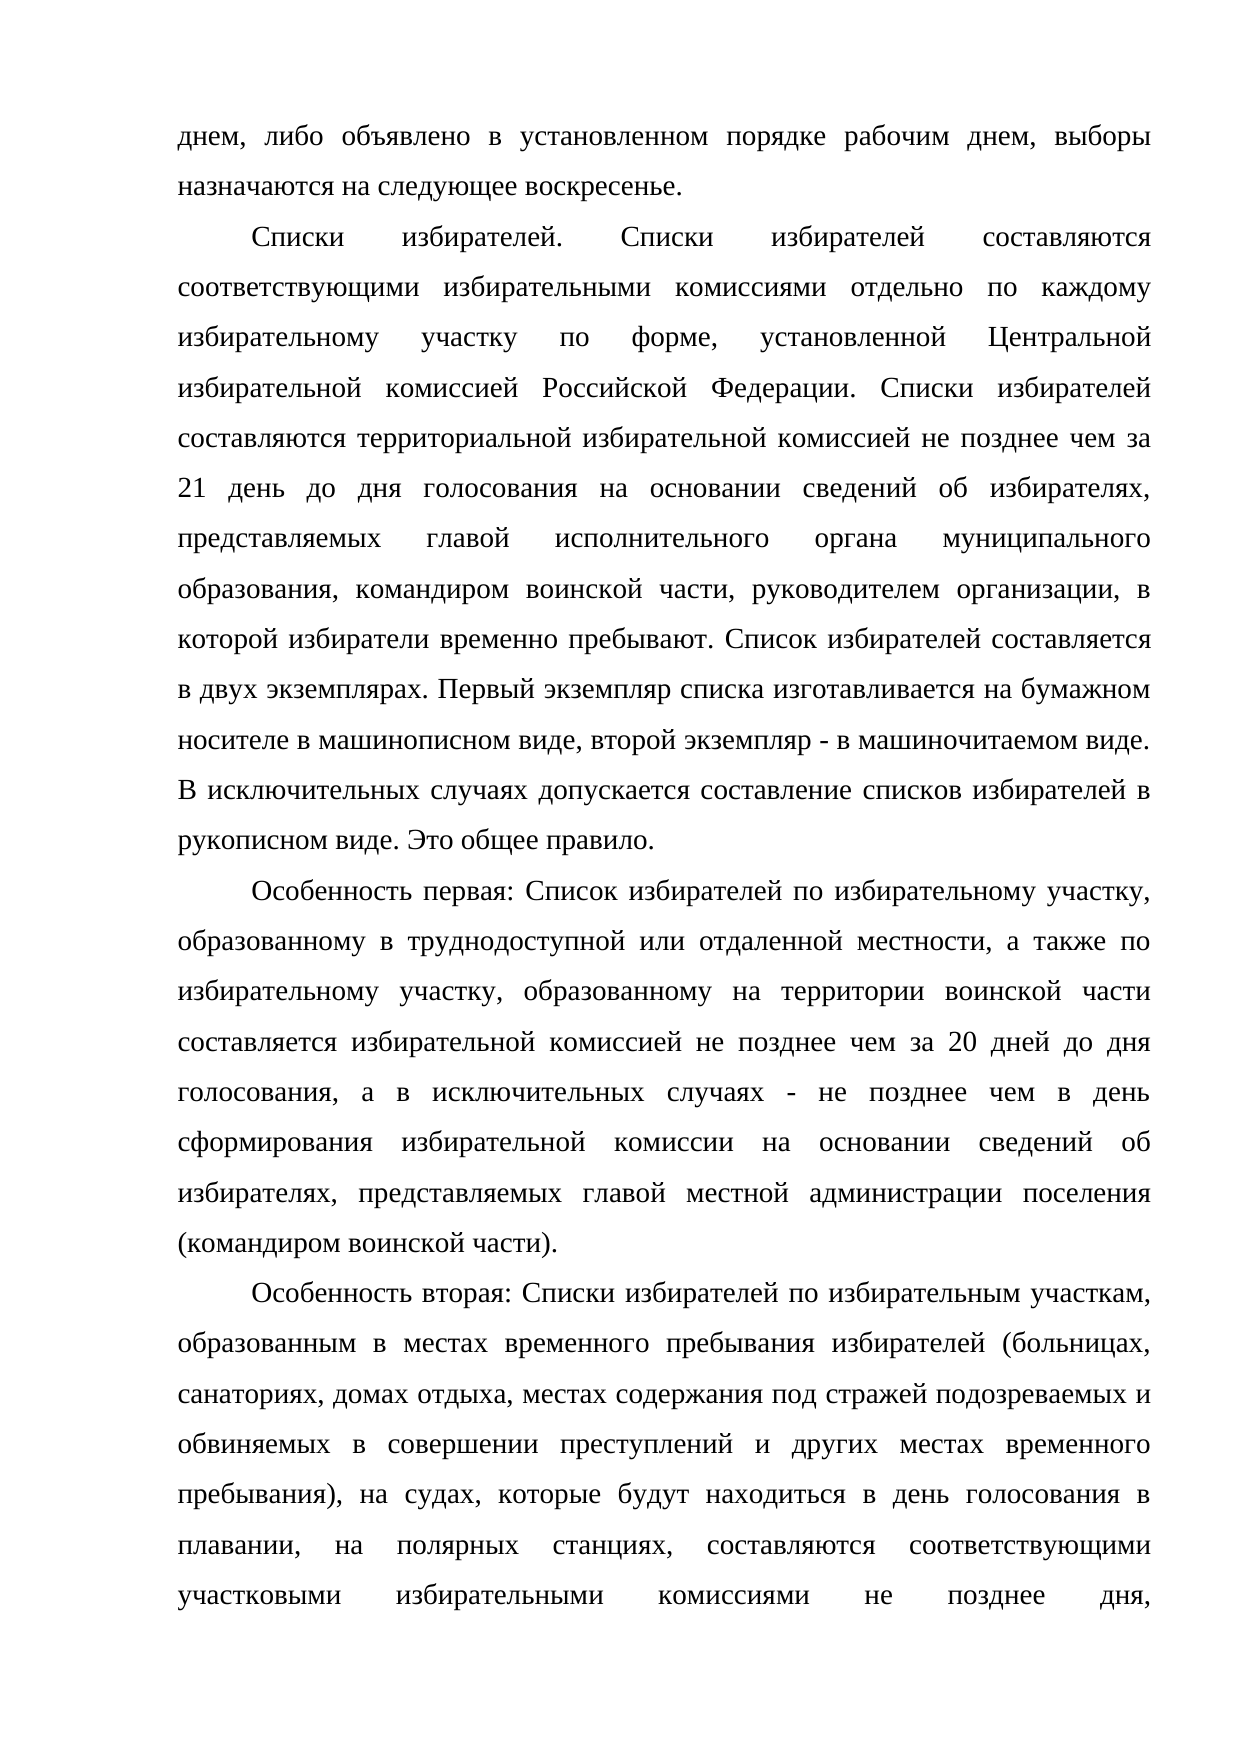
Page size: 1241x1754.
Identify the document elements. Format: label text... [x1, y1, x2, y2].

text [177, 1275, 1152, 1611]
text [177, 118, 1152, 202]
text Списки избирателей. Списки избирателей составляются соответствующими избирательными комиссиями отдельно по каждому избирательному участку по форме, установленной Центральной избирательной комиссией Российской Федерации. Списки избирателей составляются территориальной избирательной комиссией не позднее чем за 21 день до дня голосования на основании сведений об избирателях, представляемых главой исполнительного органа муниципального образования, командиром воинской части, руководителем организации, в которой избиратели временно пребывают. Список избирателей составляется в двух экземплярах. Первый экземпляр списка изготавливается на бумажном носителе в машинописном виде, второй экземпляр - в машиночитаемом виде. В исключительных случаях допускается составление списков избирателей в рукописном виде. Это общее правило. [177, 219, 1152, 856]
text Особенность первая: Список избирателей по избирательному участку, образованному в труднодоступной или отдаленной местности, а также по избирательному участку, образованному на территории воинской части составляется избирательной комиссией не позднее чем за 20 дней до дня голосования, а в исключительных случаях - не позднее чем в день сформирования избирательной комиссии на основании сведений об избирателях, представляемых главой местной администрации поселения (командиром воинской части). [177, 873, 1152, 1258]
